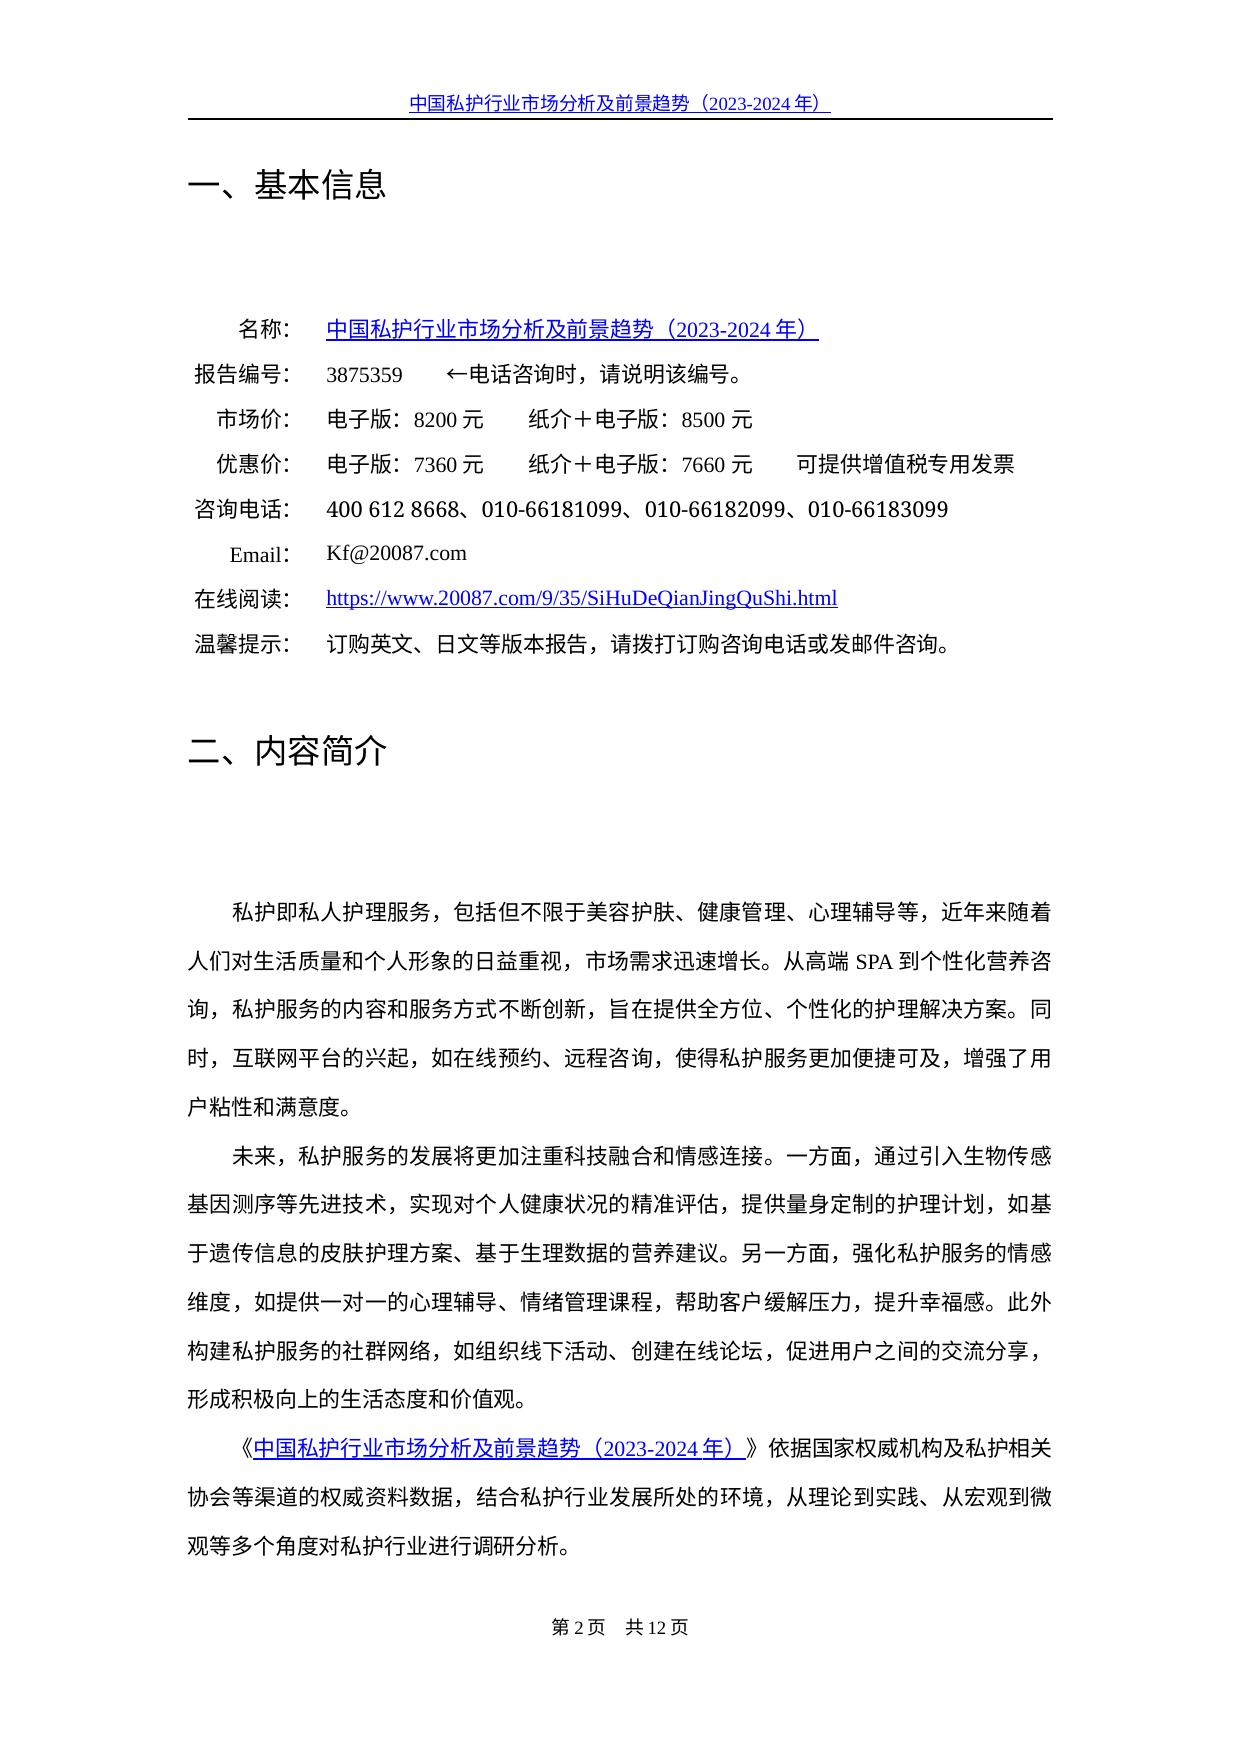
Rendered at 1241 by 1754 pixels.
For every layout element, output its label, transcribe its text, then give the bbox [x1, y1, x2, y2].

table_cell 订购英文、日文等版本报告，请拨打订购咨询电话或发邮件咨询。 [315, 627, 1073, 672]
table_cell 市场价： [167, 402, 315, 447]
table_cell 400 612 8668、010-66181099、010-66182099、010-66183099 [315, 492, 1073, 537]
table_cell 优惠价： [167, 447, 315, 492]
table_cell [315, 582, 1073, 627]
title 一、基本信息 [187, 150, 1053, 215]
table_cell Email： [167, 537, 315, 582]
title 二、内容简介 [187, 717, 1053, 782]
table_cell 电子版：7360 元 纸介＋电子版：7660 元 可提供增值税专用发票 [315, 447, 1073, 492]
table_cell 在线阅读： [167, 582, 315, 627]
table_header 中国私护行业市场分析及前景趋势（2023-2024年） [315, 312, 1073, 357]
table_cell 报告编号： [167, 357, 315, 402]
table_cell Kf@20087.com [315, 537, 1073, 582]
table_cell 电子版：8200 元 纸介＋电子版：8500 元 [315, 402, 1073, 447]
table_cell 3875359 ←电话咨询时，请说明该编号。 [315, 357, 1073, 402]
table_cell 温馨提示： [167, 627, 315, 672]
table_header 名称： [167, 312, 315, 357]
table_cell 咨询电话： [167, 492, 315, 537]
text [187, 894, 1053, 1561]
